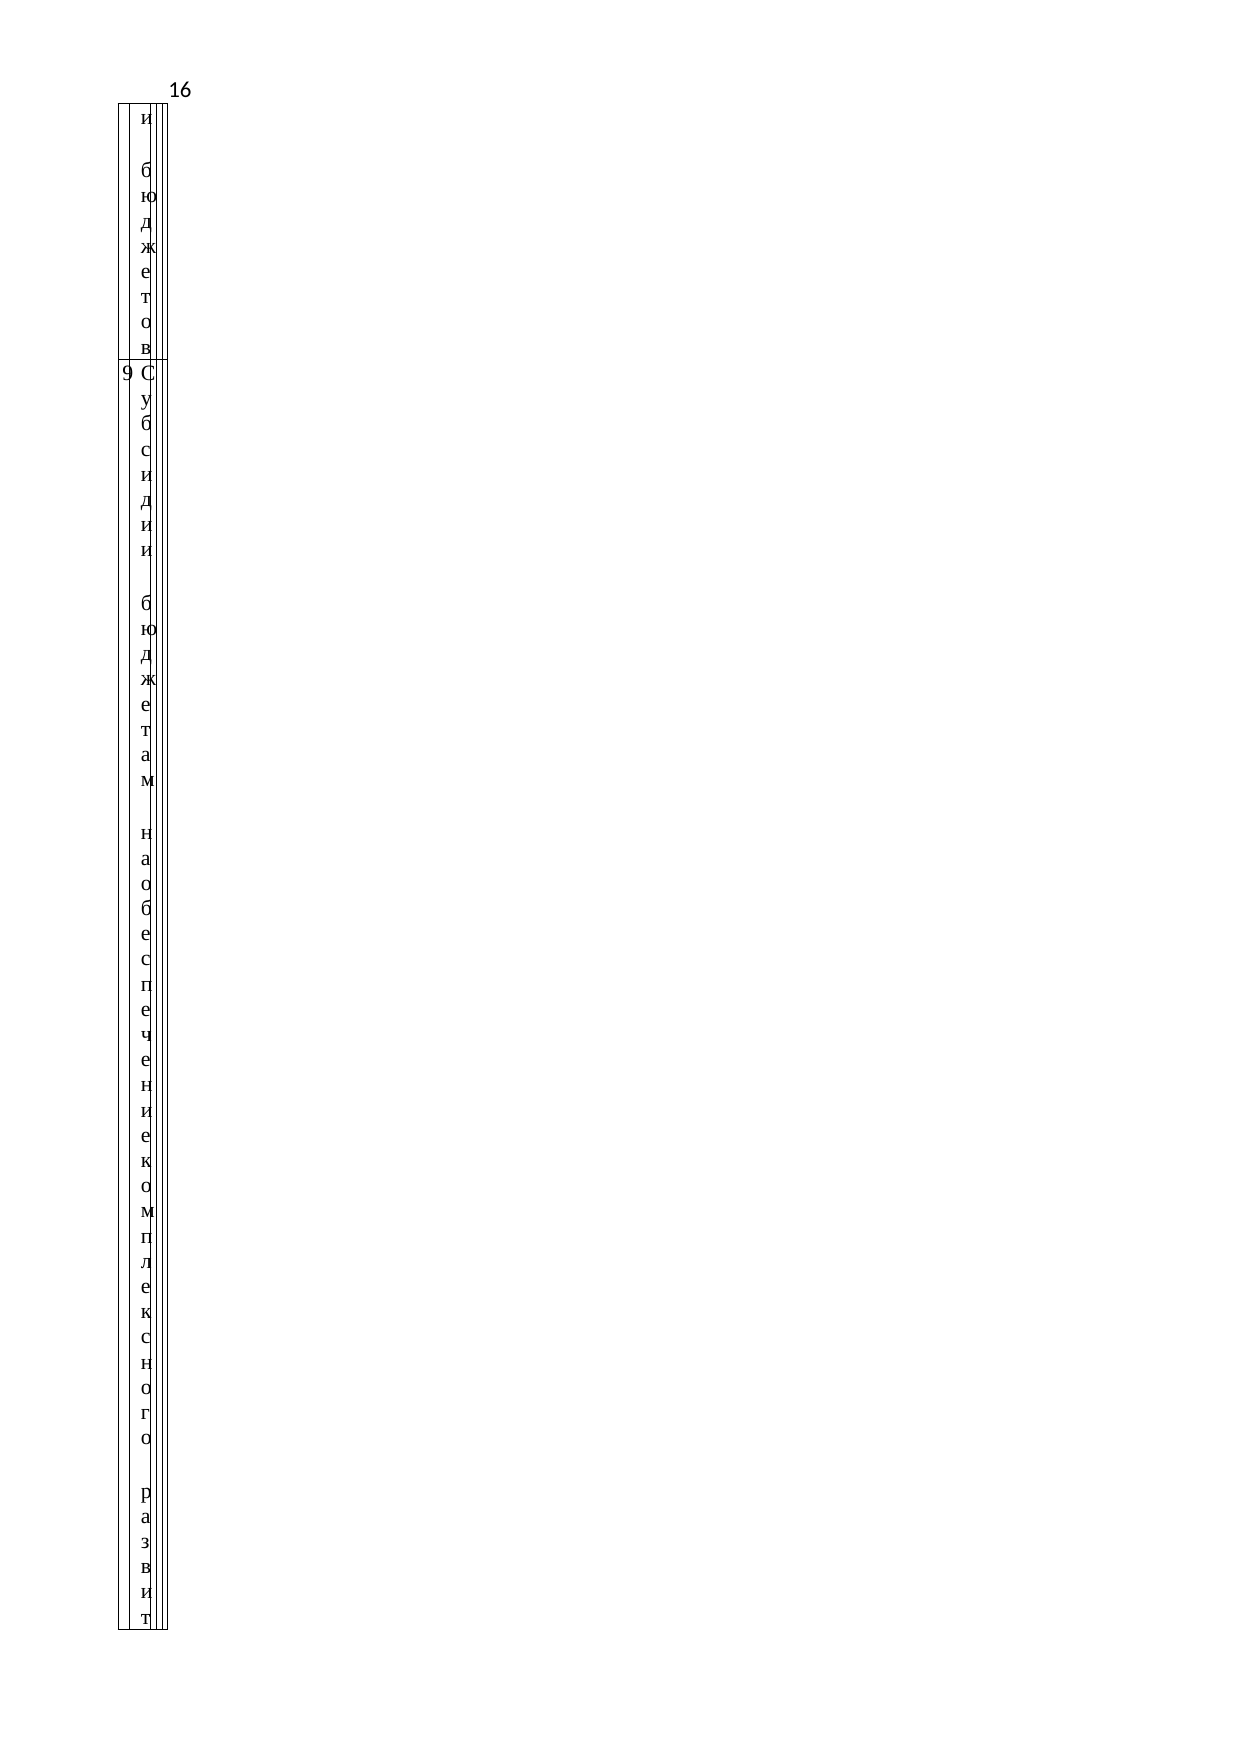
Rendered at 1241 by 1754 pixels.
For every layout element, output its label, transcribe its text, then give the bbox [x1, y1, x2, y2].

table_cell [130, 104, 150, 359]
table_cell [119, 360, 129, 1629]
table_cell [119, 104, 129, 359]
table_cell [130, 360, 150, 1629]
